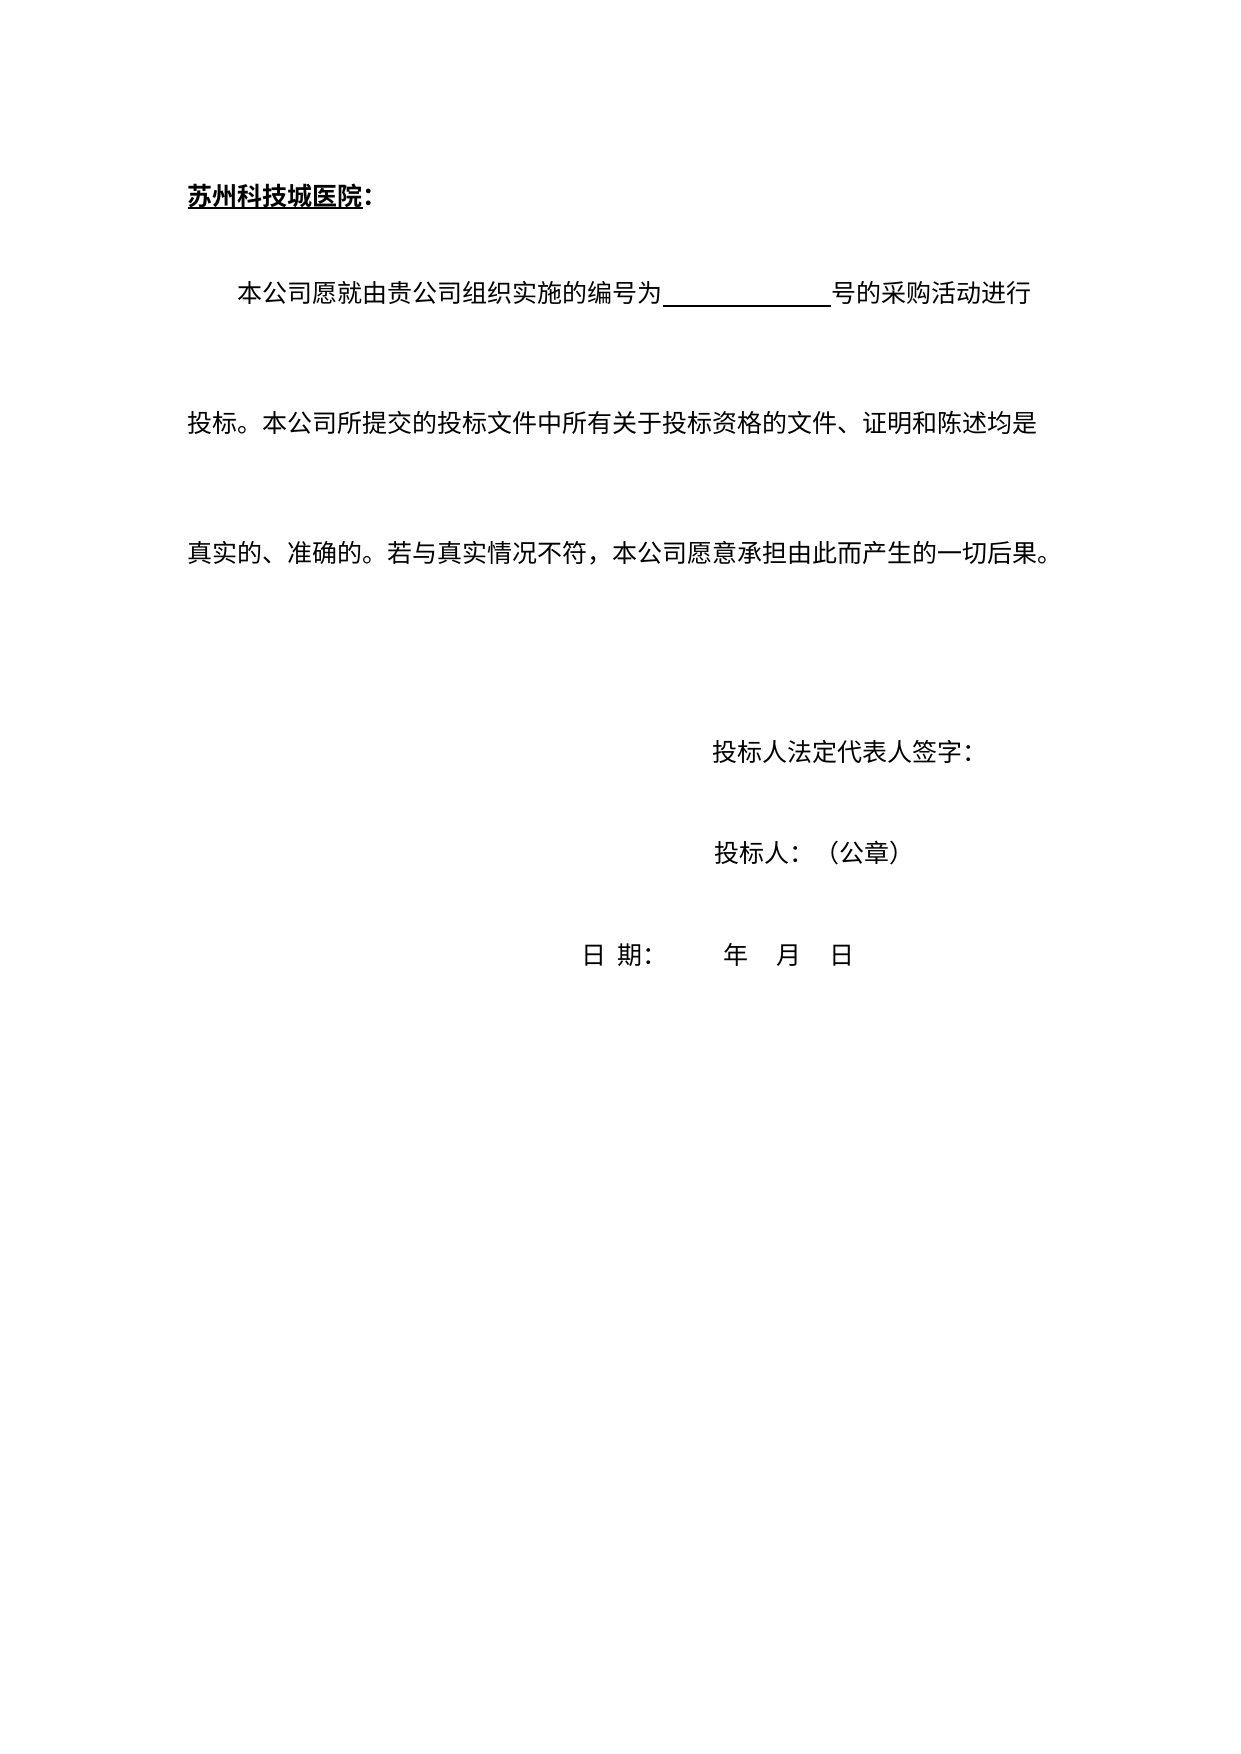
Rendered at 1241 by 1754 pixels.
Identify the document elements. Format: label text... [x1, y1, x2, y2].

text 投标人法定代表人签字： [187, 718, 1053, 783]
text 投标人：（公章） [364, 819, 1053, 884]
text 本公司愿就由贵公司组织实施的编号为 号的采购活动进行投标。本公司所提交的投标文件中所有关于投标资格的文件、证明和陈述均是真实的、准确的。若与真实情况不符，本公司愿意承担由此而产生的一切后果。 [187, 259, 1053, 584]
text 日 期： 年 月 日 [187, 921, 1053, 986]
text 苏州科技城医院： [187, 162, 1053, 227]
